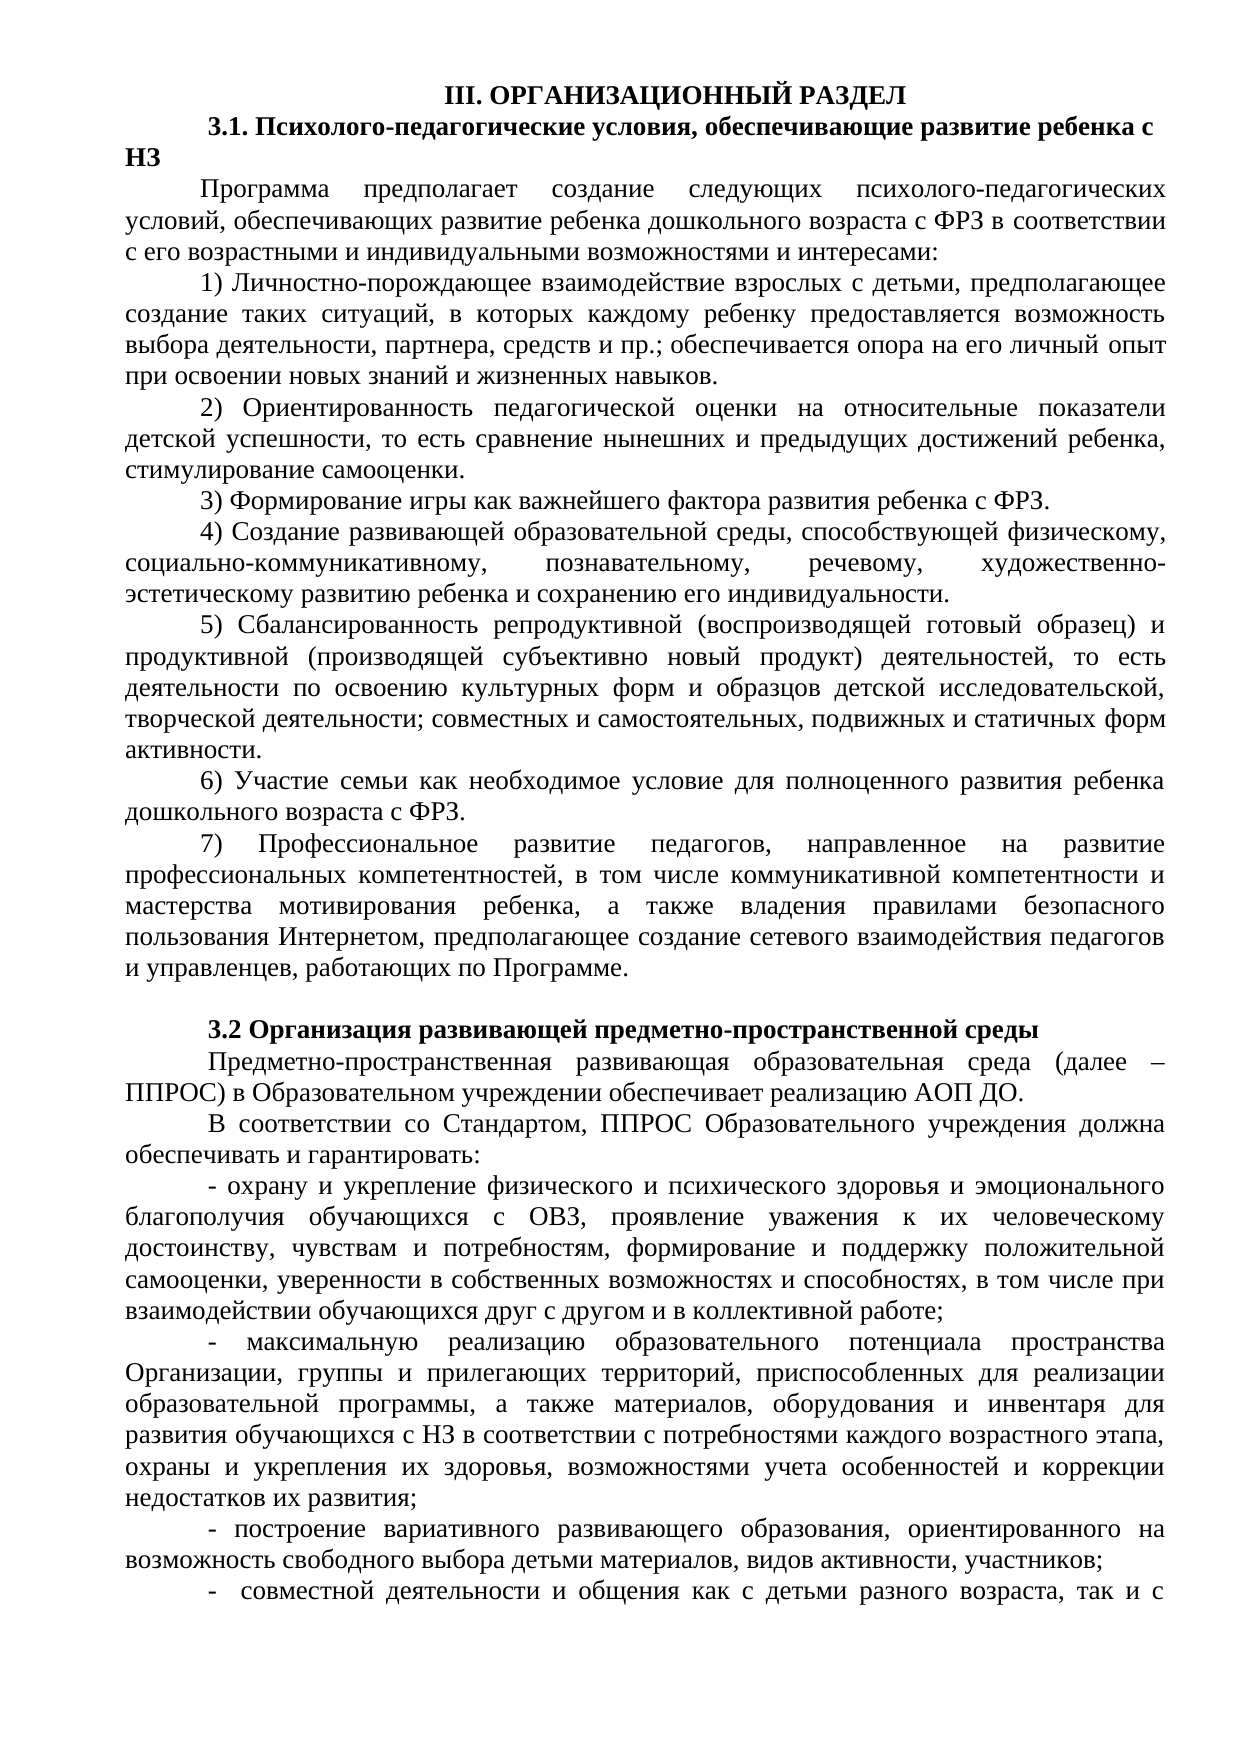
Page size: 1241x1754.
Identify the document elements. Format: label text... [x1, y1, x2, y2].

subtitle 3.1. Психолого-педагогические условия, обеспечивающие развитие ребенка с НЗ [125, 110, 1166, 173]
text 5) Сбалансированность репродуктивной (воспроизводящей готовый образец) и продуктивной (производящей субъективно новый продукт) деятельностей, то есть деятельности по освоению культурных форм и образцов детской исследовательской, творческой деятельности; совместных и самостоятельных, подвижных и статичных форм активности. [125, 609, 1166, 764]
text 1) Личностно-порождающее взаимодействие взрослых с детьми, предполагающее создание таких ситуаций, в которых каждому ребенку предоставляется возможность выбора деятельности, партнера, средств и пр.; обеспечивается опора на его личный опыт при освоении новых знаний и жизненных навыков. [125, 266, 1166, 391]
text - построение вариативного развивающего образования, ориентированного на возможность свободного выбора детьми материалов, видов активности, участников; [125, 1512, 1166, 1574]
text 2) Ориентированность педагогической оценки на относительные показатели детской успешности, то есть сравнение нынешних и предыдущих достижений ребенка, стимулирование самооценки. [125, 391, 1166, 484]
text Программа предполагает создание следующих психолого-педагогических условий, обеспечивающих развитие ребенка дошкольного возраста с ФРЗ в соответствии с его возрастными и индивидуальными возможностями и интересами: [125, 173, 1166, 266]
text 6) Участие семьи как необходимое условие для полноценного развития ребенка дошкольного возраста с ФРЗ. [125, 764, 1166, 827]
text В соответствии со Стандартом, ППРОС Образовательного учреждения должна обеспечивать и гарантировать: [125, 1107, 1166, 1169]
subtitle III. ОРГАНИЗАЦИОННЫЙ РАЗДЕЛ [125, 79, 1166, 110]
text - максимальную реализацию образовательного потенциала пространства Организации, группы и прилегающих территорий, приспособленных для реализации образовательной программы, а также материалов, оборудования и инвентаря для развития обучающихся с НЗ в соответствии с потребностями каждого возрастного этапа, охраны и укрепления их здоровья, возможностями учета особенностей и коррекции недостатков их развития; [125, 1325, 1166, 1512]
subtitle 3.2 Организация развивающей предметно-пространственной среды [125, 1013, 1166, 1045]
text 4) Создание развивающей образовательной среды, способствующей физическому, социально-коммуникативному, познавательному, речевому, художественно- эстетическому развитию ребенка и сохранению его индивидуальности. [125, 515, 1166, 609]
text Предметно-пространственная развивающая образовательная среда (далее – ППРОС) в Образовательном учреждении обеспечивает реализацию АОП ДО. [125, 1045, 1166, 1107]
text - охрану и укрепление физического и психического здоровья и эмоционального благополучия обучающихся с ОВЗ, проявление уважения к их человеческому достоинству, чувствам и потребностям, формирование и поддержку положительной самооценки, уверенности в собственных возможностях и способностях, в том числе при взаимодействии обучающихся друг с другом и в коллективной работе; [125, 1169, 1166, 1325]
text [125, 1574, 1166, 1605]
text 7) Профессиональное развитие педагогов, направленное на развитие профессиональных компетентностей, в том числе коммуникативной компетентности и мастерства мотивирования ребенка, а также владения правилами безопасного пользования Интернетом, предполагающее создание сетевого взаимодействия педагогов и управленцев, работающих по Программе. [125, 827, 1166, 982]
text 3) Формирование игры как важнейшего фактора развития ребенка с ФРЗ. [125, 484, 1166, 515]
